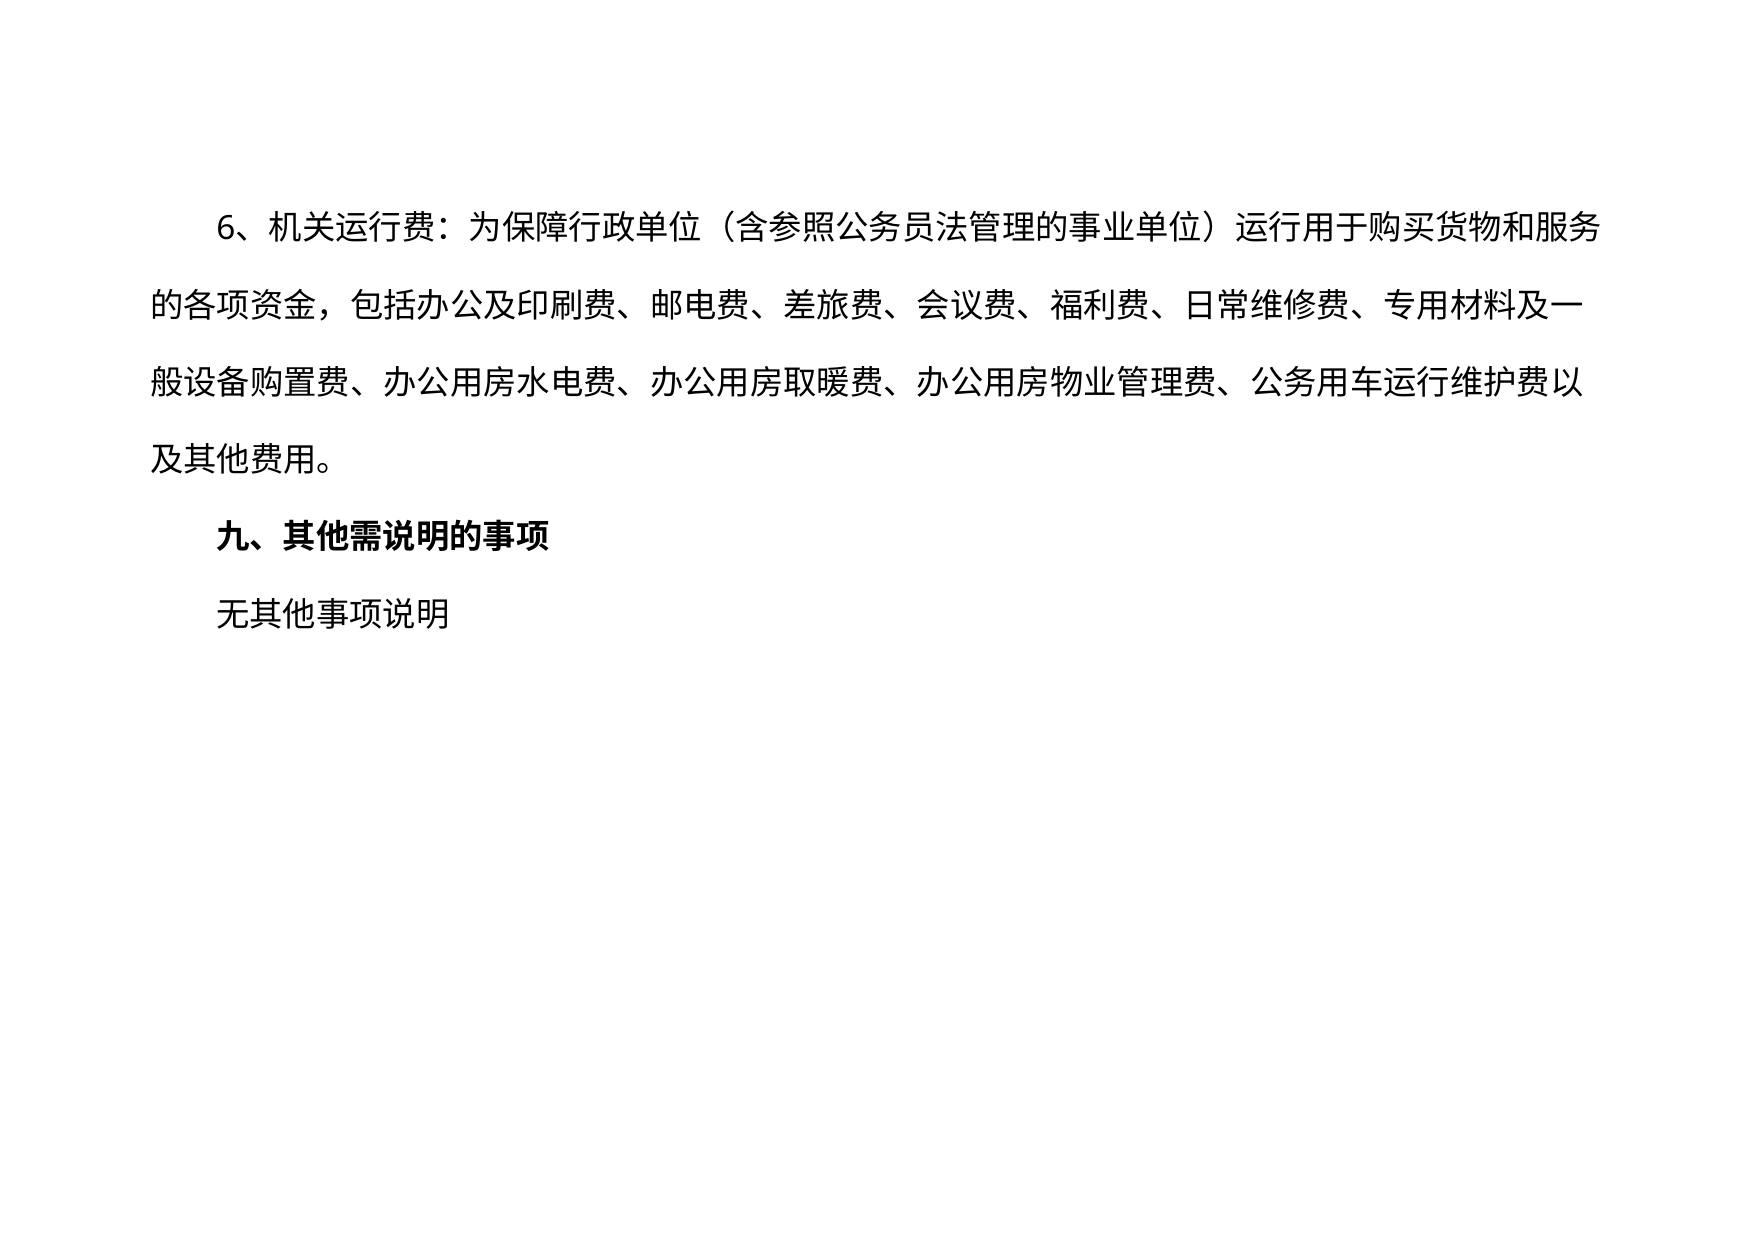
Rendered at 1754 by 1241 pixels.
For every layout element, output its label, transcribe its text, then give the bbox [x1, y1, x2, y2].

text 6、机关运行费：为保障行政单位（含参照公务员法管理的事业单位）运行用于购买货物和服务的各项资金，包括办公及印刷费、邮电费、差旅费、会议费、福利费、日常维修费、专用材料及一般设备购置费、办公用房水电费、办公用房取暖费、办公用房物业管理费、公务用车运行维护费以及其他费用。 [150, 201, 1604, 481]
text 九、其他需说明的事项 [150, 510, 1604, 558]
text 无其他事项说明 [150, 588, 1604, 636]
